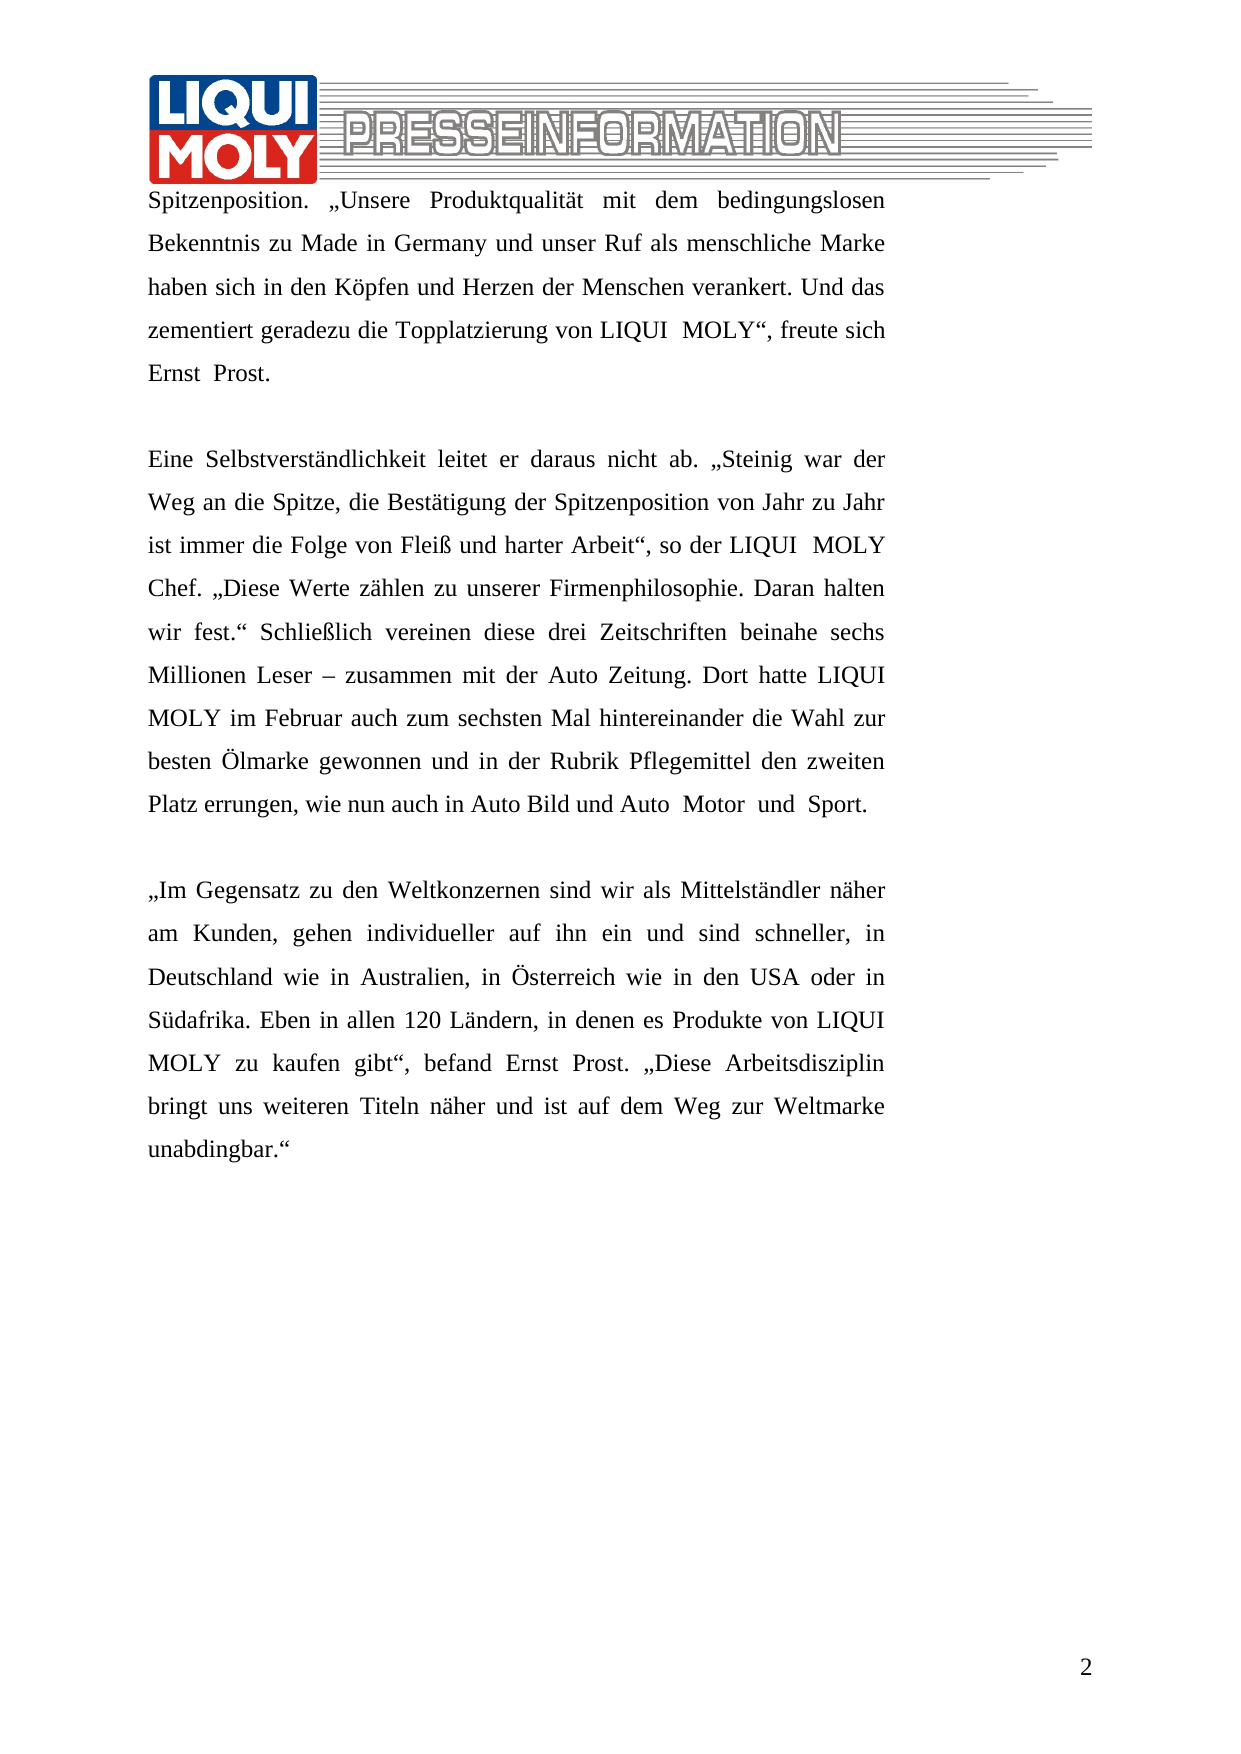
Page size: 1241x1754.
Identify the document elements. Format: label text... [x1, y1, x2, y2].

picture [147, 73, 1092, 186]
text Eine Selbstverständlichkeit leitet er daraus nicht ab. „Steinig war der Weg an die Spitze, die Bestätigung der Spitzenposition von Jahr zu Jahr ist immer die Folge von Fleiß und harter Arbeit“, so der LIQUI MOLY Chef. „Diese Werte zählen zu unserer Firmenphilosophie. Daran halten wir fest.“ Schließlich vereinen diese drei Zeitschriften beinahe sechs Millionen Leser – zusammen mit der Auto Zeitung. Dort hatte LIQUI MOLY im Februar auch zum sechsten Mal hintereinander die Wahl zur besten Ölmarke gewonnen und in der Rubrik Pflegemittel den zweiten Platz errungen, wie nun auch in Auto Bild und Auto Motor und Sport. [148, 444, 886, 818]
text „Im Gegensatz zu den Weltkonzernen sind wir als Mittelständler näher am Kunden, gehen individueller auf ihn ein und sind schneller, in Deutschland wie in Australien, in Österreich wie in den USA oder in Südafrika. Eben in allen 120 Ländern, in denen es Produkte von LIQUI MOLY zu kaufen gibt“, befand Ernst Prost. „Diese Arbeitsdisziplin bringt uns weiteren Titeln näher und ist auf dem Weg zur Weltmarke unabdingbar.“ [148, 875, 886, 1163]
